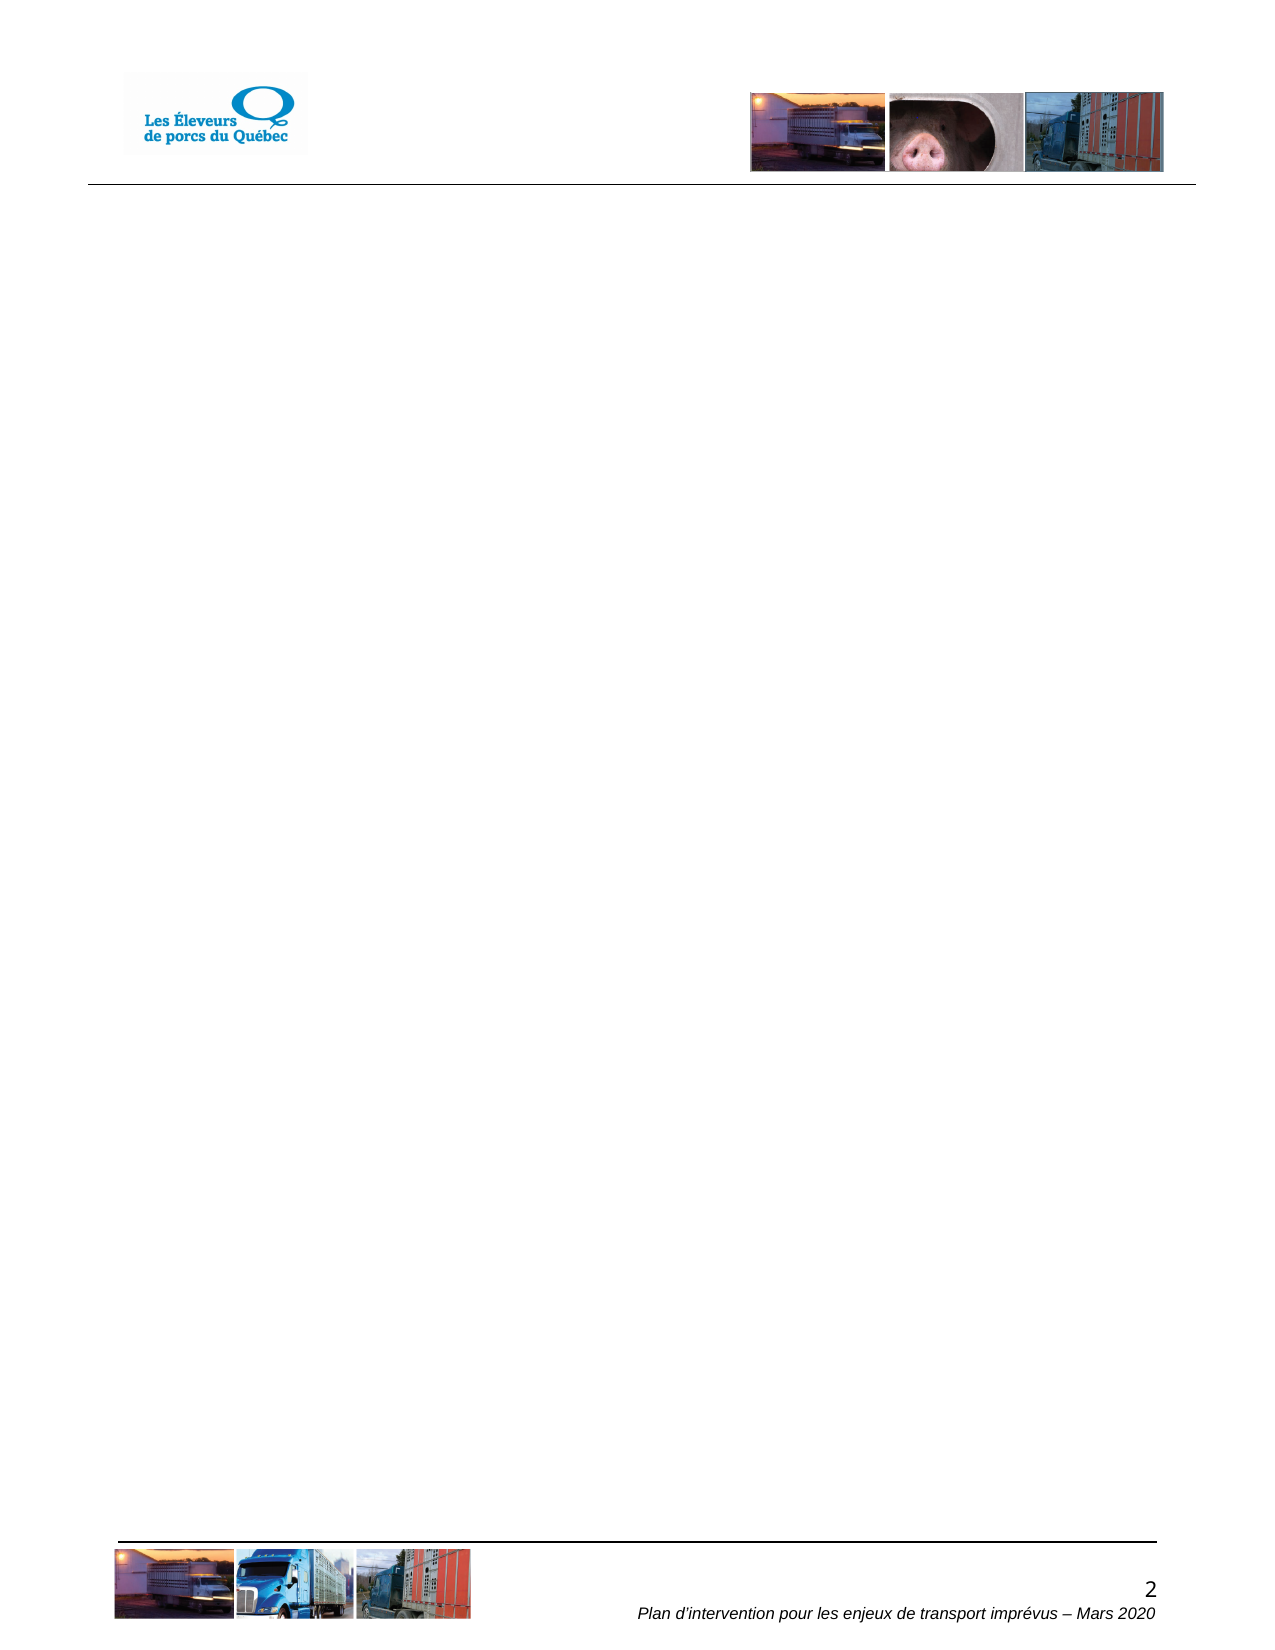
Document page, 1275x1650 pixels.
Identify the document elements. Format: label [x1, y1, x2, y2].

picture [114, 1549, 471, 1619]
picture [750, 92, 1164, 172]
picture [123, 72, 308, 155]
